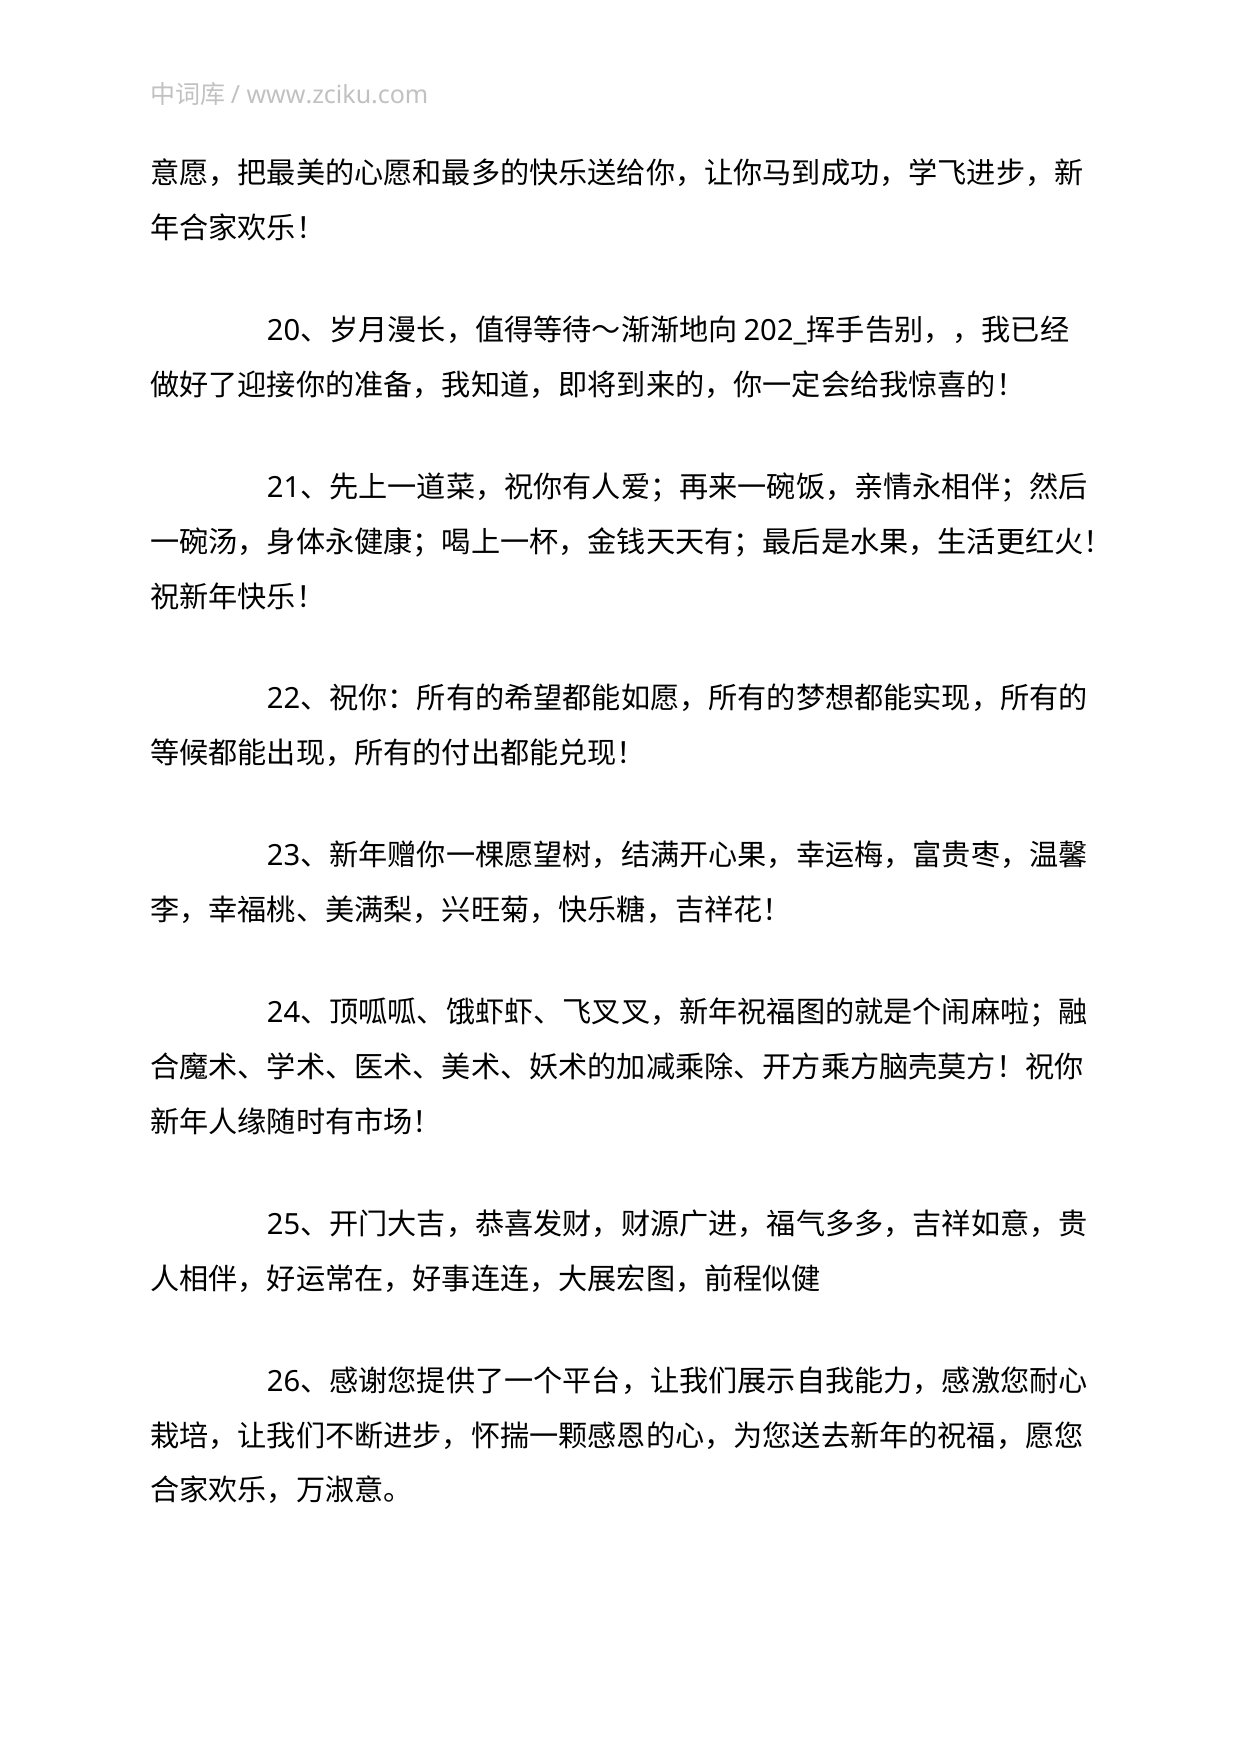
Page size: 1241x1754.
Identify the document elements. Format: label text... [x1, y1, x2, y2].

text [150, 150, 1090, 247]
text 20、岁月漫长，值得等待～渐渐地向202_挥手告别，，我已经做好了迎接你的准备，我知道，即将到来的，你一定会给我惊喜的！ [150, 307, 1090, 404]
text 25、开门大吉，恭喜发财，财源广进，福气多多，吉祥如意，贵人相伴，好运常在，好事连连，大展宏图，前程似健 [150, 1200, 1090, 1298]
text 21、先上一道菜，祝你有人爱；再来一碗饭，亲情永相伴；然后一碗汤，身体永健康；喝上一杯，金钱天天有；最后是水果，生活更红火！祝新年快乐！ [150, 463, 1090, 616]
text 26、感谢您提供了一个平台，让我们展示自我能力，感激您耐心栽培，让我们不断进步，怀揣一颗感恩的心，为您送去新年的祝福，愿您合家欢乐，万淑意。 [150, 1357, 1090, 1509]
text 23、新年赠你一棵愿望树，结满开心果，幸运梅，富贵枣，温馨李，幸福桃、美满梨，兴旺菊，快乐糖，吉祥花！ [150, 832, 1090, 929]
text 22、祝你：所有的希望都能如愿，所有的梦想都能实现，所有的等候都能出现，所有的付出都能兑现！ [150, 675, 1090, 772]
text 24、顶呱呱、饿虾虾、飞叉叉，新年祝福图的就是个闹麻啦；融合魔术、学术、医术、美术、妖术的加减乘除、开方乘方脑壳莫方！祝你新年人缘随时有市场！ [150, 989, 1090, 1141]
